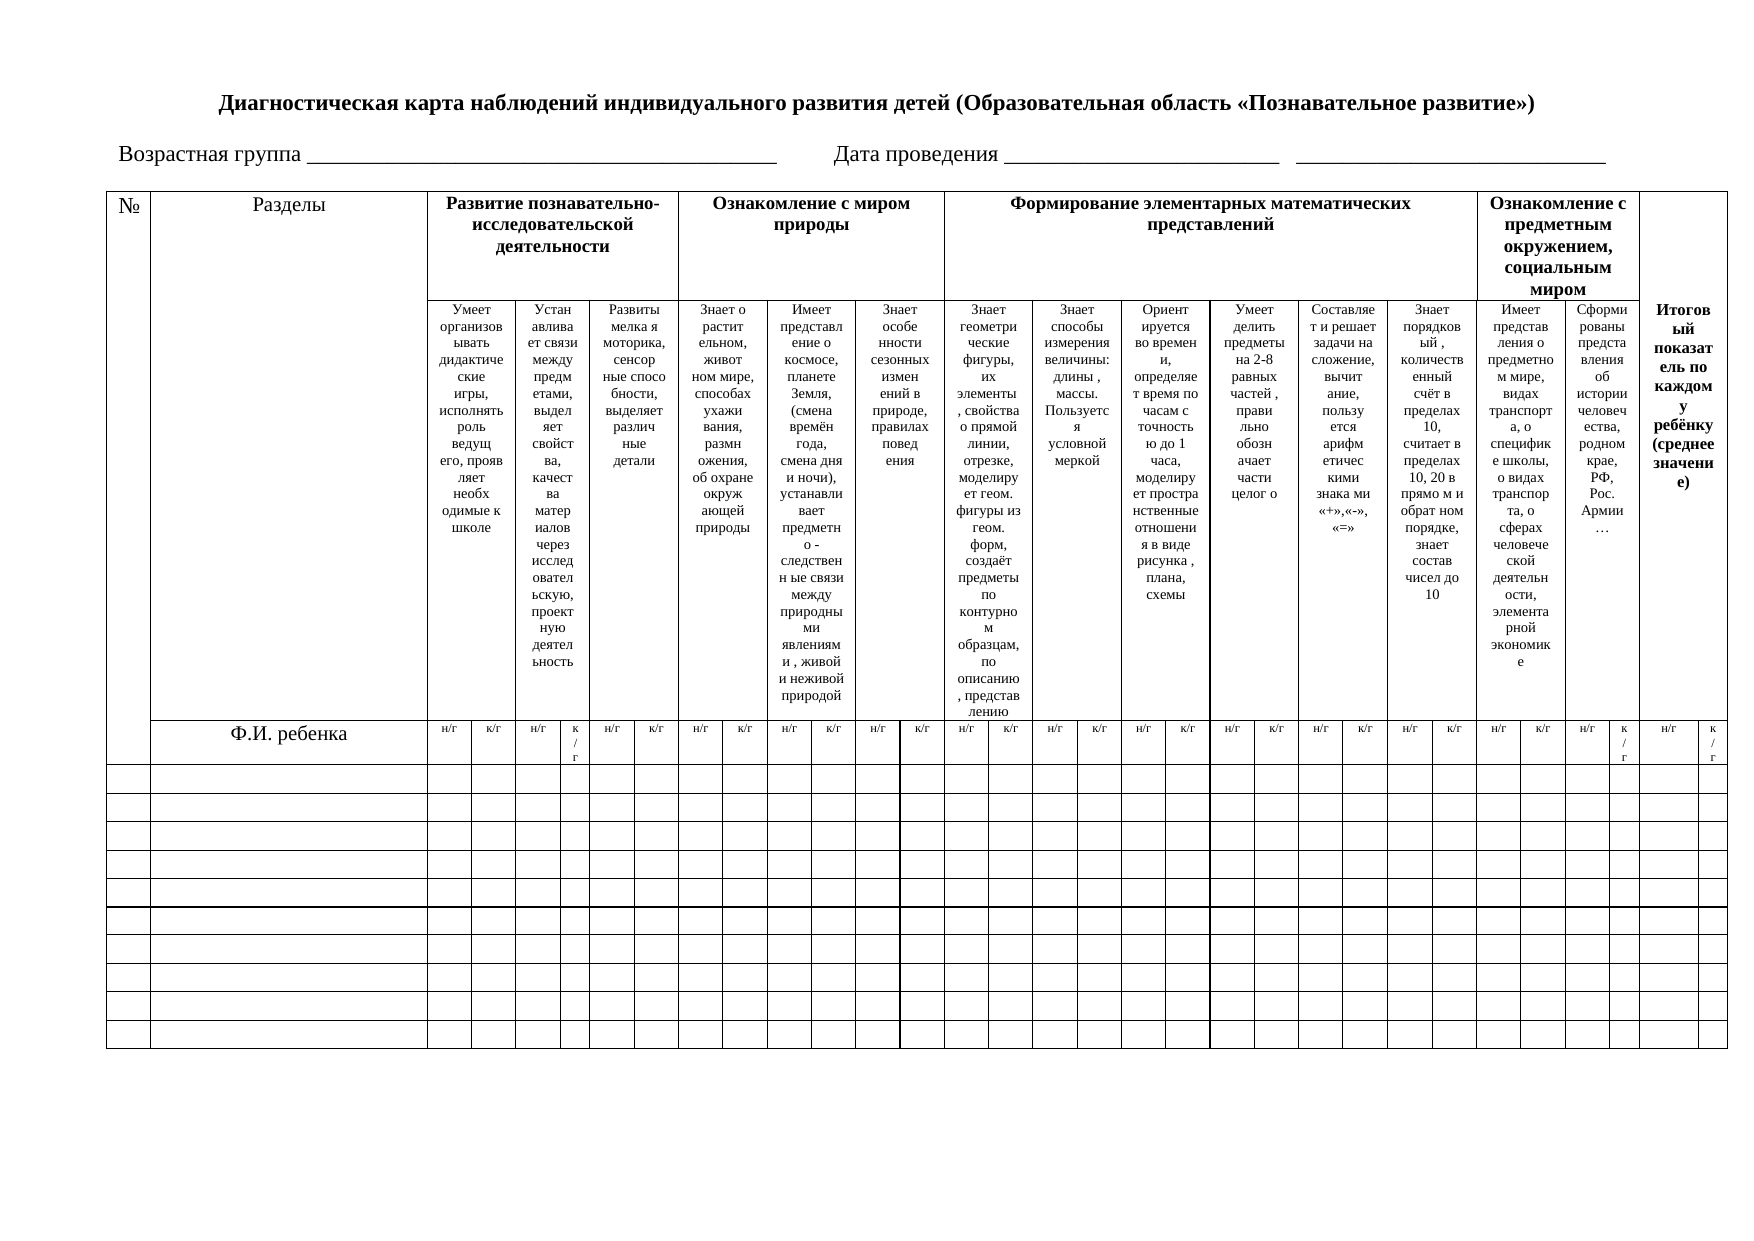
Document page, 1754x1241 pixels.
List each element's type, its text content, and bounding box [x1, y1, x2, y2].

table_cell [472, 879, 515, 906]
table_cell [856, 908, 899, 934]
table_cell [107, 822, 150, 850]
table_cell к/г [1166, 721, 1209, 764]
table_cell [1433, 765, 1476, 793]
table_cell [1388, 908, 1432, 934]
table_cell [151, 935, 427, 963]
table_cell [856, 1021, 899, 1047]
table_cell [679, 794, 722, 821]
table_cell [1299, 765, 1342, 793]
table_cell [1521, 822, 1565, 850]
table_cell [1033, 794, 1077, 821]
table_cell [561, 908, 589, 934]
table_cell Сформи рованы предста вления об истории человеч ества, родном крае, РФ, Рос. Армии … [1566, 301, 1639, 720]
table_cell [1078, 1021, 1121, 1047]
table_cell [1610, 935, 1639, 963]
table_cell [1255, 1021, 1298, 1047]
table_cell [723, 794, 767, 821]
table_cell [1566, 794, 1609, 821]
table_cell [679, 908, 722, 934]
table_cell Знает о растит ельном, живот ном мире, способах ухажи вания, размн ожения, об охране окруж ающей природы [679, 301, 767, 720]
table_cell [635, 794, 678, 821]
table_cell Имеет представление о космосе, планете Земля, (смена времён года, смена дня и ночи), устанавливает предметно - следственн ые связи между природны ми явлениями , живой и неживой природой [768, 301, 855, 720]
table_cell [1521, 1021, 1565, 1047]
table_cell [1211, 992, 1254, 1020]
table_cell [472, 765, 515, 793]
table_cell [107, 879, 150, 906]
table_cell [516, 935, 560, 963]
table_cell [901, 822, 944, 850]
table_cell [679, 964, 722, 991]
table_cell [590, 794, 634, 821]
table_cell [561, 765, 589, 793]
table_cell [1122, 935, 1165, 963]
table_cell [1640, 794, 1698, 821]
table_cell [1343, 765, 1387, 793]
table_cell к/г [1521, 721, 1565, 764]
table_cell [516, 1021, 560, 1047]
table_cell [768, 822, 811, 850]
table_cell [635, 822, 678, 850]
table_cell [1388, 851, 1432, 877]
table_cell [151, 765, 427, 793]
table_cell [901, 879, 944, 906]
table_cell [1166, 851, 1209, 877]
text Возрастная группа _________________________________________ Дата проведения ________________________ ___________________________ [118, 140, 1636, 166]
table_cell [679, 992, 722, 1020]
table_cell [901, 992, 944, 1020]
table_cell [561, 794, 589, 821]
table_cell н/г [1477, 721, 1520, 764]
table_cell [1255, 879, 1298, 906]
table_cell [107, 765, 150, 793]
table_cell [1166, 794, 1209, 821]
table_cell [1299, 935, 1342, 963]
table_cell [1477, 765, 1520, 793]
table_cell [428, 879, 471, 906]
table_cell [1122, 964, 1165, 991]
table_cell [1699, 765, 1727, 793]
table_cell [1640, 765, 1698, 793]
table_cell [989, 879, 1032, 906]
table_cell [768, 794, 811, 821]
table_cell [1299, 1021, 1342, 1047]
table_cell к/г [635, 721, 678, 764]
table_cell [561, 822, 589, 850]
table_cell [1166, 1021, 1209, 1047]
table_cell к/г [1343, 721, 1387, 764]
table_cell [1610, 794, 1639, 821]
table_cell [1033, 908, 1077, 934]
table_cell [1699, 908, 1727, 934]
table_cell Знает особе нности сезонных измен ений в природе, правилах повед ения [856, 301, 944, 720]
table_cell [679, 879, 722, 906]
table_cell [1255, 935, 1298, 963]
table_cell н/г [1640, 721, 1698, 764]
table_cell [151, 964, 427, 991]
table_cell [1388, 992, 1432, 1020]
table_cell [1033, 879, 1077, 906]
table_cell [679, 765, 722, 793]
table_cell [901, 908, 944, 934]
table_cell [1166, 908, 1209, 934]
table_cell [635, 908, 678, 934]
table_cell [1433, 851, 1476, 877]
table_cell [768, 964, 811, 991]
table_cell [1343, 908, 1387, 934]
table_cell [635, 765, 678, 793]
table_cell [1078, 992, 1121, 1020]
table_cell к/г [1433, 721, 1476, 764]
table_cell [1699, 851, 1727, 877]
table_cell [945, 879, 988, 906]
table_cell [1343, 822, 1387, 850]
table_cell [989, 765, 1032, 793]
table_cell [1477, 822, 1520, 850]
table_cell [989, 851, 1032, 877]
table_cell [1078, 851, 1121, 877]
table_cell [107, 908, 150, 934]
table_cell [1521, 935, 1565, 963]
table_cell [768, 879, 811, 906]
table_cell [1640, 964, 1698, 991]
table_cell [812, 765, 855, 793]
table_cell [812, 851, 855, 877]
table_cell [1477, 935, 1520, 963]
table_cell [1078, 822, 1121, 850]
table_cell [107, 851, 150, 877]
table_cell к/г [472, 721, 515, 764]
table_cell [989, 992, 1032, 1020]
table_cell [989, 1021, 1032, 1047]
table_cell [1610, 908, 1639, 934]
table_cell [1122, 992, 1165, 1020]
table_cell [1343, 992, 1387, 1020]
table_cell [768, 935, 811, 963]
table_cell [1640, 1021, 1698, 1047]
table_cell [1255, 851, 1298, 877]
table_cell [107, 794, 150, 821]
table_cell [989, 964, 1032, 991]
table_cell к/г [989, 721, 1032, 764]
table_cell [1255, 765, 1298, 793]
table_cell [561, 879, 589, 906]
table_cell [1433, 879, 1476, 906]
table_cell [107, 935, 150, 963]
table_cell [1477, 794, 1520, 821]
table_cell [1033, 964, 1077, 991]
table_cell [1255, 822, 1298, 850]
table_cell [723, 935, 767, 963]
table_cell Имеет представ ления о предметном мире, видах транспорта, о специфик е школы, о видах транспор та, о сферах человече ской деятельн ости, элемента рной экономик е [1477, 301, 1565, 720]
table_cell [1343, 964, 1387, 991]
table_cell [1640, 992, 1698, 1020]
table_cell [151, 1021, 427, 1047]
text Диагностическая карта наблюдений индивидуального развития детей (Образовательная область «Познавательное развитие») [118, 89, 1636, 115]
table_cell н/г [516, 721, 560, 764]
table_cell к/г [1255, 721, 1298, 764]
table_cell [1343, 935, 1387, 963]
table_cell [516, 794, 560, 821]
table_cell [989, 794, 1032, 821]
table_cell [151, 908, 427, 934]
table_cell [472, 992, 515, 1020]
table_cell [989, 908, 1032, 934]
table_cell Развиты мелка я моторика, сенсор ные спосо бности, выделяет различ ные детали [590, 301, 678, 720]
table_cell к/г [1078, 721, 1121, 764]
table_cell [1166, 822, 1209, 850]
table_cell [1033, 935, 1077, 963]
table_cell [1299, 851, 1342, 877]
table_cell [856, 935, 899, 963]
table_cell н/г [856, 721, 899, 764]
table_cell [561, 1021, 589, 1047]
table_cell [590, 1021, 634, 1047]
table_cell Знает порядковый , количественный счёт в пределах 10, считает в пределах 10, 20 в прямо м и обрат ном порядке, знает состав чисел до 10 [1388, 301, 1476, 720]
table_cell [1388, 879, 1432, 906]
table_cell [812, 794, 855, 821]
table_cell [1122, 908, 1165, 934]
table_cell [472, 908, 515, 934]
table_cell [516, 879, 560, 906]
table_cell [1299, 822, 1342, 850]
table_cell к/г [723, 721, 767, 764]
table_cell [1166, 935, 1209, 963]
table_cell [1343, 879, 1387, 906]
table_cell [1566, 851, 1609, 877]
table_cell [768, 1021, 811, 1047]
table_cell [856, 964, 899, 991]
table_cell [945, 908, 988, 934]
table_cell [590, 908, 634, 934]
table_cell [1699, 794, 1727, 821]
table_cell Знает способы измерения величины: длины , массы. Пользуется условной меркой [1033, 301, 1121, 720]
table_cell [590, 765, 634, 793]
table_cell к/г [1699, 721, 1727, 764]
table_cell [1566, 908, 1609, 934]
table_cell [1078, 935, 1121, 963]
table_cell [1166, 765, 1209, 793]
table_cell [679, 851, 722, 877]
table_cell [679, 822, 722, 850]
table_cell [945, 794, 988, 821]
table_cell [945, 964, 988, 991]
table_cell [812, 822, 855, 850]
table_cell [1078, 794, 1121, 821]
table_cell [1699, 964, 1727, 991]
table_cell [901, 851, 944, 877]
table_cell [945, 935, 988, 963]
table_cell [1521, 851, 1565, 877]
table_header Итоговый показатель по каждому ребёнку (среднее значение) [1640, 192, 1727, 720]
table_cell [1122, 879, 1165, 906]
table_cell [1566, 964, 1609, 991]
table_cell [516, 964, 560, 991]
table_cell [1610, 992, 1639, 1020]
table_cell [1211, 935, 1254, 963]
table_cell [428, 851, 471, 877]
table_cell [151, 992, 427, 1020]
table_cell [1343, 1021, 1387, 1047]
table_cell [1521, 964, 1565, 991]
table_cell н/г [1388, 721, 1432, 764]
table_cell [1699, 992, 1727, 1020]
table_cell [635, 992, 678, 1020]
table_cell [1255, 908, 1298, 934]
table_cell [945, 822, 988, 850]
table_cell [1299, 794, 1342, 821]
table_cell [723, 822, 767, 850]
table_cell [561, 851, 589, 877]
table_header Ознакомление с предметным окружением, социальным миром [1478, 192, 1639, 299]
table_cell [679, 1021, 722, 1047]
table_cell [1299, 964, 1342, 991]
table_cell [1033, 822, 1077, 850]
table_cell [901, 765, 944, 793]
table_cell [1211, 908, 1254, 934]
table_cell [1388, 822, 1432, 850]
table_cell [768, 992, 811, 1020]
table_cell [989, 935, 1032, 963]
table_cell [428, 964, 471, 991]
table_cell [428, 1021, 471, 1047]
table_cell [1477, 879, 1520, 906]
table_cell [1566, 822, 1609, 850]
table_cell н/г [1211, 721, 1254, 764]
table_cell [635, 964, 678, 991]
table_cell Ориент ируется во времен и, определяет время по часам с точностью до 1 часа, моделирует простра нственные отношения в виде рисунка , плана, схемы [1122, 301, 1209, 720]
table_cell [1388, 765, 1432, 793]
table_cell [1033, 851, 1077, 877]
table_cell [1255, 794, 1298, 821]
table_header Формирование элементарных математических представлений [945, 192, 1477, 299]
table_cell [1521, 992, 1565, 1020]
table_cell [1211, 794, 1254, 821]
table_cell [1299, 992, 1342, 1020]
table_cell [1255, 992, 1298, 1020]
table_cell [1078, 765, 1121, 793]
table_cell [1211, 851, 1254, 877]
table_cell [1566, 992, 1609, 1020]
table_cell [723, 1021, 767, 1047]
table_cell [1211, 879, 1254, 906]
table_cell [1343, 794, 1387, 821]
table_cell к/г [1610, 721, 1639, 764]
table_cell [1122, 851, 1165, 877]
table_cell [856, 851, 899, 877]
table_cell [945, 1021, 988, 1047]
table_header Ознакомление с миром природы [679, 192, 944, 299]
table_cell [1566, 765, 1609, 793]
table_cell [1211, 964, 1254, 991]
table_cell [472, 822, 515, 850]
table_cell [1433, 794, 1476, 821]
table_cell н/г [428, 721, 471, 764]
table_cell [768, 765, 811, 793]
table_cell [590, 851, 634, 877]
table_cell [472, 1021, 515, 1047]
table_cell [1122, 822, 1165, 850]
table_cell [1433, 908, 1476, 934]
table_cell [1433, 964, 1476, 991]
table_cell [856, 765, 899, 793]
table_cell [1433, 1021, 1476, 1047]
table_cell [635, 935, 678, 963]
table_cell [1610, 1021, 1639, 1047]
table_cell [1699, 822, 1727, 850]
table_cell [1566, 879, 1609, 906]
table_cell [812, 1021, 855, 1047]
table_cell [1122, 765, 1165, 793]
table_cell [1388, 1021, 1432, 1047]
table_cell [812, 908, 855, 934]
table_cell [1166, 964, 1209, 991]
table_cell [516, 908, 560, 934]
table_cell [856, 992, 899, 1020]
table_cell [901, 794, 944, 821]
table_cell [516, 851, 560, 877]
table_header Разделы [151, 192, 427, 720]
table_cell [428, 822, 471, 850]
table_cell [856, 822, 899, 850]
table_cell н/г [679, 721, 722, 764]
table_cell к/г [901, 721, 944, 764]
table_cell н/г [1033, 721, 1077, 764]
table_cell н/г [1566, 721, 1609, 764]
table_cell [1699, 935, 1727, 963]
table_cell [945, 765, 988, 793]
table_cell [1640, 935, 1698, 963]
table_cell [1521, 765, 1565, 793]
table_cell [1299, 879, 1342, 906]
table_cell [1388, 935, 1432, 963]
table_cell Ф.И. ребенка [151, 721, 427, 764]
table_cell Умеет делить предметы на 2-8 равных частей , прави льно обозн ачает части целог о [1211, 301, 1298, 720]
table_cell [428, 935, 471, 963]
table_cell [723, 879, 767, 906]
table_cell Составляет и решает задачи на сложение, вычит ание, пользу ется арифм етичес кими знака ми «+»,«-», «=» [1299, 301, 1387, 720]
table_cell [1699, 1021, 1727, 1047]
table_cell Умеет организовывать дидактические игры, исполнять роль ведущ его, прояв ляет необх одимые к школе [428, 301, 515, 720]
table_cell [1388, 964, 1432, 991]
table_cell [635, 851, 678, 877]
table_cell [151, 879, 427, 906]
table_cell [1078, 964, 1121, 991]
table_cell [472, 851, 515, 877]
table_cell [723, 851, 767, 877]
table_cell [590, 879, 634, 906]
table_cell [1122, 1021, 1165, 1047]
table_cell [1211, 1021, 1254, 1047]
table_cell к/г [561, 721, 589, 764]
table_cell н/г [590, 721, 634, 764]
table_cell [812, 992, 855, 1020]
table_cell [151, 822, 427, 850]
table_cell [472, 794, 515, 821]
table_cell [1610, 879, 1639, 906]
table_cell [1640, 879, 1698, 906]
table_cell [428, 794, 471, 821]
table_cell н/г [945, 721, 988, 764]
table_cell [1699, 879, 1727, 906]
table_cell [812, 964, 855, 991]
table_cell [428, 992, 471, 1020]
table_cell [1433, 992, 1476, 1020]
table_cell Знает геометри ческие фигуры, их элементы , свойства о прямой линии, отрезке, моделиру ет геом. фигуры из геом. форм, создаёт предметы по контурном образцам, по описанию, представ лению [945, 301, 1032, 720]
table_cell [1521, 794, 1565, 821]
table_cell [723, 908, 767, 934]
table_cell к/г [812, 721, 855, 764]
table_cell [1521, 908, 1565, 934]
table_cell [1566, 935, 1609, 963]
table_cell [590, 992, 634, 1020]
table_cell Устан авлива ет связи между предм етами, выдел яет свойст ва, качест ва матер иалов через исслед овател ьскую, проект ную деятел ьность [516, 301, 589, 720]
table_cell [590, 964, 634, 991]
table_cell [1122, 794, 1165, 821]
table_cell [768, 908, 811, 934]
table_cell [945, 851, 988, 877]
table_cell [590, 935, 634, 963]
table_cell [1566, 1021, 1609, 1047]
table_cell [1610, 765, 1639, 793]
table_cell [635, 1021, 678, 1047]
table_cell [561, 964, 589, 991]
table_cell [1477, 908, 1520, 934]
table_cell [768, 851, 811, 877]
table_cell [1299, 908, 1342, 934]
table_cell [1610, 822, 1639, 850]
table_cell [635, 879, 678, 906]
table_cell [901, 964, 944, 991]
table_cell [1166, 992, 1209, 1020]
table_cell [472, 935, 515, 963]
table_cell [1610, 851, 1639, 877]
table_cell [1078, 879, 1121, 906]
table_cell [679, 935, 722, 963]
table_cell [945, 992, 988, 1020]
table_cell [812, 879, 855, 906]
table_cell [107, 1021, 150, 1047]
table_cell н/г [1299, 721, 1342, 764]
table_cell н/г [768, 721, 811, 764]
table_cell [516, 822, 560, 850]
table_cell [901, 935, 944, 963]
table_cell [1433, 935, 1476, 963]
table_cell [472, 964, 515, 991]
table_cell [1211, 765, 1254, 793]
table_cell [1033, 765, 1077, 793]
table_cell [561, 992, 589, 1020]
table_cell [901, 1021, 944, 1047]
table_cell [723, 964, 767, 991]
table_cell [1343, 851, 1387, 877]
table_cell [516, 765, 560, 793]
table_cell [1255, 964, 1298, 991]
table_cell [1388, 794, 1432, 821]
table_cell [1477, 964, 1520, 991]
table_cell [561, 935, 589, 963]
table_cell [107, 964, 150, 991]
table_cell [151, 851, 427, 877]
table_cell [856, 879, 899, 906]
table_cell [723, 765, 767, 793]
table_cell [590, 822, 634, 850]
table_cell [151, 794, 427, 821]
table_cell [856, 794, 899, 821]
table_cell [107, 992, 150, 1020]
table_cell [1640, 822, 1698, 850]
table_cell [1640, 908, 1698, 934]
table_cell [1640, 851, 1698, 877]
table_cell [1477, 1021, 1520, 1047]
table_cell [428, 765, 471, 793]
table_cell [1211, 822, 1254, 850]
table_cell н/г [1122, 721, 1165, 764]
table_cell [1078, 908, 1121, 934]
table_cell [1521, 879, 1565, 906]
table_cell [1033, 992, 1077, 1020]
table_cell [516, 992, 560, 1020]
table_header Развитие познавательно- исследовательской деятельности [428, 192, 678, 299]
table_cell [989, 822, 1032, 850]
table_header № [107, 192, 150, 764]
table_cell [1610, 964, 1639, 991]
table_cell [1477, 992, 1520, 1020]
table_cell [1433, 822, 1476, 850]
table_cell [428, 908, 471, 934]
table_cell [1166, 879, 1209, 906]
table_cell [812, 935, 855, 963]
table_cell [723, 992, 767, 1020]
table_cell [1033, 1021, 1077, 1047]
table_cell [1477, 851, 1520, 877]
